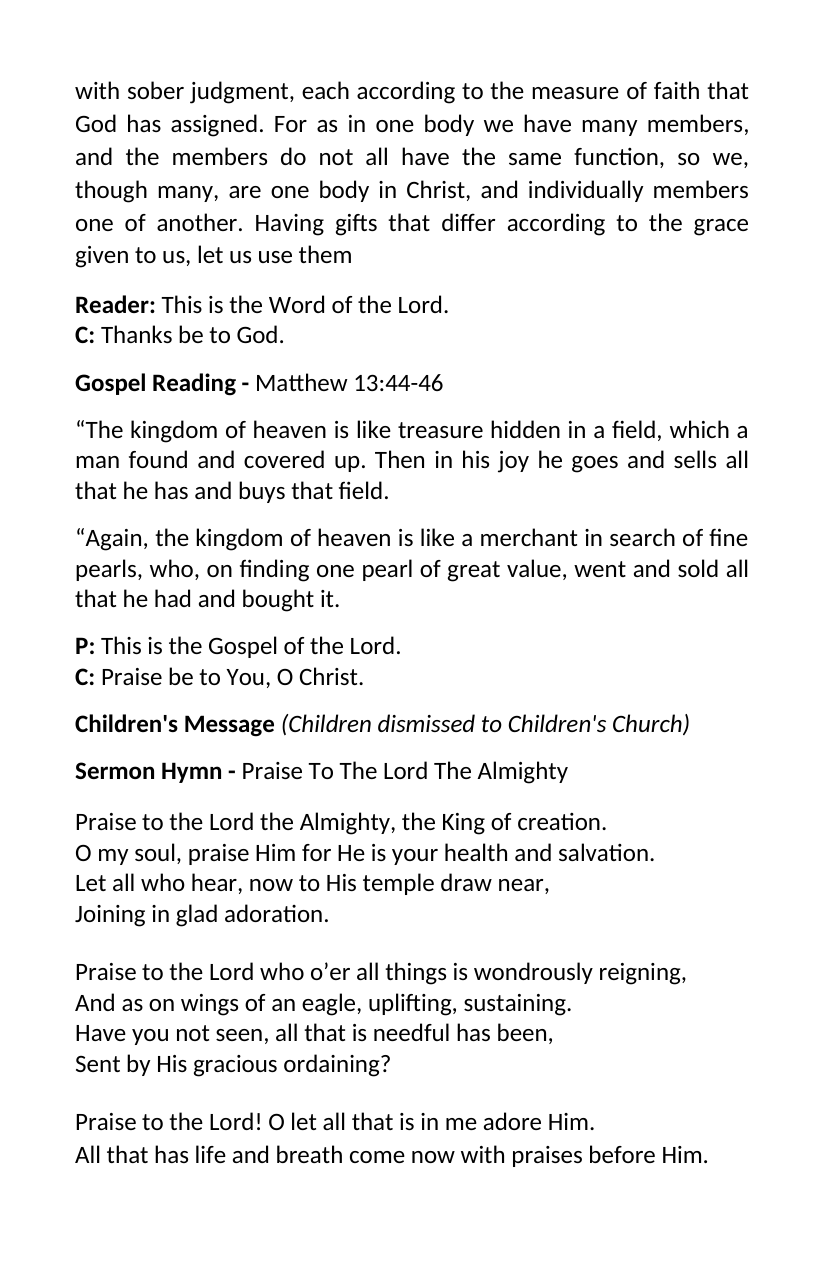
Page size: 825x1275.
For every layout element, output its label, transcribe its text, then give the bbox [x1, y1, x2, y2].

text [75, 1106, 750, 1170]
text Sermon Hymn - Praise To The Lord The Almighty [75, 755, 750, 786]
text Have you not seen, all that is needful has been, [75, 1017, 750, 1048]
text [75, 75, 750, 270]
text Joining in glad adoration. [75, 898, 750, 956]
text Children's Message (Children dismissed to Children's Church) [75, 708, 750, 739]
text “Again, the kingdom of heaven is like a merchant in search of fine pearls, who, on finding one pearl of great value, went and sold all that he had and bought it. [75, 522, 750, 614]
text O my soul, praise Him for He is your health and salvation. [75, 837, 750, 867]
text “The kingdom of heaven is like treasure hidden in a field, which a man found and covered up. Then in his joy he goes and sells all that he has and buys that field. [75, 414, 750, 506]
text Sent by His gracious ordaining? [75, 1048, 750, 1106]
text Let all who hear, now to His temple draw near, [75, 867, 750, 898]
text P: This is the Gospel of the Lord. C: Praise be to You, O Christ. [75, 631, 750, 692]
text Gospel Reading - Matthew 13:44-46 [75, 367, 750, 397]
text Praise to the Lord who o’er all things is wondrously reigning, [75, 956, 750, 987]
text Praise to the Lord the Almighty, the King of creation. [75, 806, 750, 837]
text And as on wings of an eagle, uplifting, sustaining. [75, 987, 750, 1017]
text Reader: This is the Word of the Lord. C: Thanks be to God. [75, 289, 750, 350]
